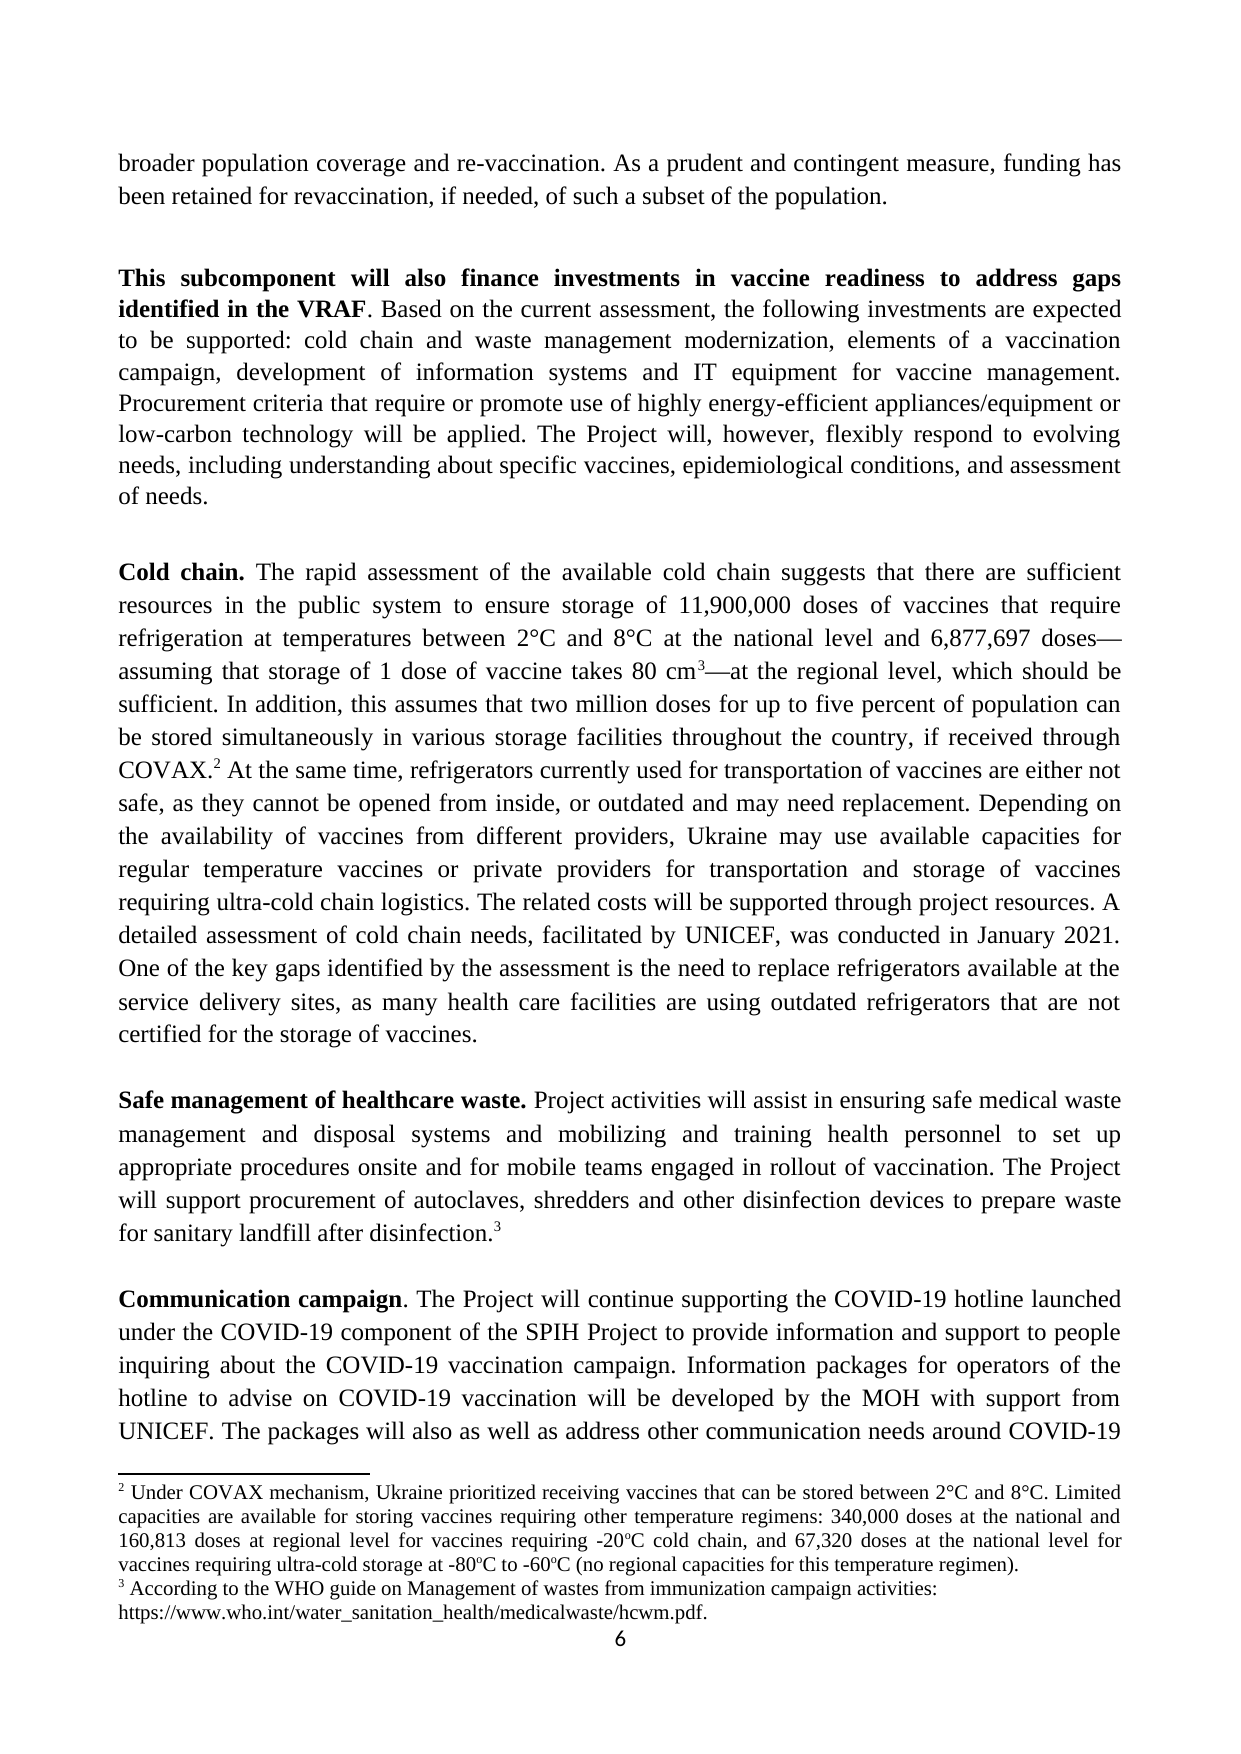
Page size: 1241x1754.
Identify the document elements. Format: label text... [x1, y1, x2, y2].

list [118, 148, 1122, 209]
list Cold chain. The rapid assessment of the available cold chain suggests that there are sufficient resources in the public system to ensure storage of 11,900,000 doses of vaccines that require refrigeration at temperatures between 2°C and 8°C at the national level and 6,877,697 doses—assuming that storage of 1 dose of vaccine takes 80 cm3—at the regional level, which should be sufficient. In addition, this assumes that two million doses for up to five percent of population can be stored simultaneously in various storage facilities throughout the country, if received through COVAX. At the same time, refrigerators currently used for transportation of vaccines are either not safe, as they cannot be opened from inside, or outdated and may need replacement. Depending on the availability of vaccines from different providers, Ukraine may use available capacities for regular temperature vaccines or private providers for transportation and storage of vaccines requiring ultra-cold chain logistics. The related costs will be supported through project resources. A detailed assessment of cold chain needs, facilitated by UNICEF, was conducted in January 2021. One of the key gaps identified by the assessment is the need to replace refrigerators available at the service delivery sites, as many health care facilities are using outdated refrigerators that are not certified for the storage of vaccines. [118, 557, 1122, 1048]
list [118, 1284, 1122, 1444]
text This subcomponent will also finance investments in vaccine readiness to address gaps identified in the VRAF. Based on the current assessment, the following investments are expected to be supported: cold chain and waste management modernization, elements of a vaccination campaign, development of information systems and IT equipment for vaccine management. Procurement criteria that require or promote use of highly energy-efficient appliances/equipment or low-carbon technology will be applied. The Project will, however, flexibly respond to evolving needs, including understanding about specific vaccines, epidemiological conditions, and assessment of needs. [118, 263, 1122, 509]
list Safe management of healthcare waste. Project activities will assist in ensuring safe medical waste management and disposal systems and mobilizing and training health personnel to set up appropriate procedures onsite and for mobile teams engaged in rollout of vaccination. The Project will support procurement of autoclaves, shredders and other disinfection devices to prepare waste for sanitary landfill after disinfection. [118, 1086, 1122, 1246]
